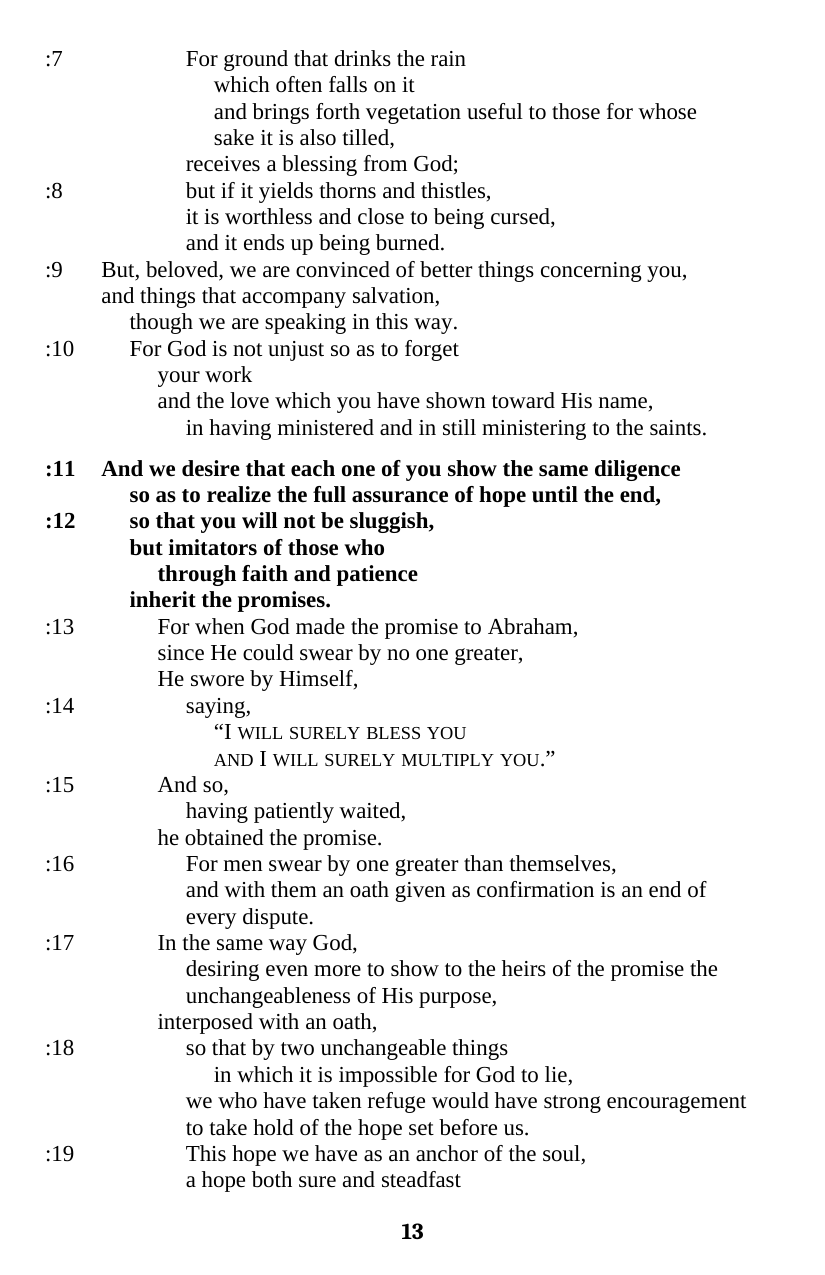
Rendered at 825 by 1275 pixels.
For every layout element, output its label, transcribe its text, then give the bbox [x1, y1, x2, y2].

text :17 In the same way God, [45, 929, 780, 955]
text and things that accompany salvation, [45, 282, 780, 308]
text and the love which you have shown toward His name, [45, 388, 780, 414]
text though we are speaking in this way. [45, 308, 780, 335]
text :10 For God is not unjust so as to forget [45, 335, 780, 361]
text he obtained the promise. [45, 824, 780, 850]
text to take hold of the hope set before us. [45, 1113, 780, 1140]
text it is worthless and close to being cursed, [45, 203, 780, 229]
text and I will surely multiply you.” [214, 744, 780, 771]
text sake it is also tilled, [45, 124, 780, 150]
text and brings forth vegetation useful to those for whose [45, 98, 780, 124]
text :12 so that you will not be sluggish, [45, 507, 780, 534]
text :13 For when God made the promise to Abraham, [45, 613, 780, 639]
text in which it is impossible for God to lie, [45, 1061, 780, 1087]
text inherit the promises. [45, 586, 780, 613]
text having patiently waited, [45, 797, 780, 824]
text :11 And we desire that each one of you show the same diligence [45, 455, 780, 481]
text :18 so that by two unchangeable things [45, 1034, 780, 1061]
text :16 For men swear by one greater than themselves, [45, 850, 780, 876]
text but imitators of those who [45, 534, 780, 560]
text receives a blessing from God; [45, 150, 780, 177]
text in having ministered and in still ministering to the saints. [45, 414, 780, 440]
text interposed with an oath, [45, 1008, 780, 1034]
text “I will surely bless you [45, 718, 780, 744]
text :15 And so, [45, 771, 780, 797]
text so as to realize the full assurance of hope until the end, [45, 481, 780, 507]
text :14 saying, [45, 692, 780, 718]
text desiring even more to show to the heirs of the promise the [45, 955, 780, 982]
text a hope both sure and steadfast [45, 1166, 780, 1193]
text :8 but if it yields thorns and thistles, [45, 177, 780, 203]
text every dispute. [45, 903, 780, 929]
text unchangeableness of His purpose, [45, 982, 780, 1008]
text :19 This hope we have as an anchor of the soul, [45, 1140, 780, 1166]
text :7 For ground that drinks the rain [45, 45, 780, 71]
text we who have taken refuge would have strong encouragement [45, 1087, 780, 1113]
text and with them an oath given as confirmation is an end of [45, 876, 780, 903]
text and it ends up being burned. [45, 229, 780, 256]
text through faith and patience [45, 560, 780, 586]
text He swore by Himself, [45, 666, 780, 692]
text your work [45, 361, 780, 388]
text since He could swear by no one greater, [45, 639, 780, 666]
text :9 But, beloved, we are convinced of better things concerning you, [45, 256, 780, 282]
text which often falls on it [45, 71, 780, 98]
